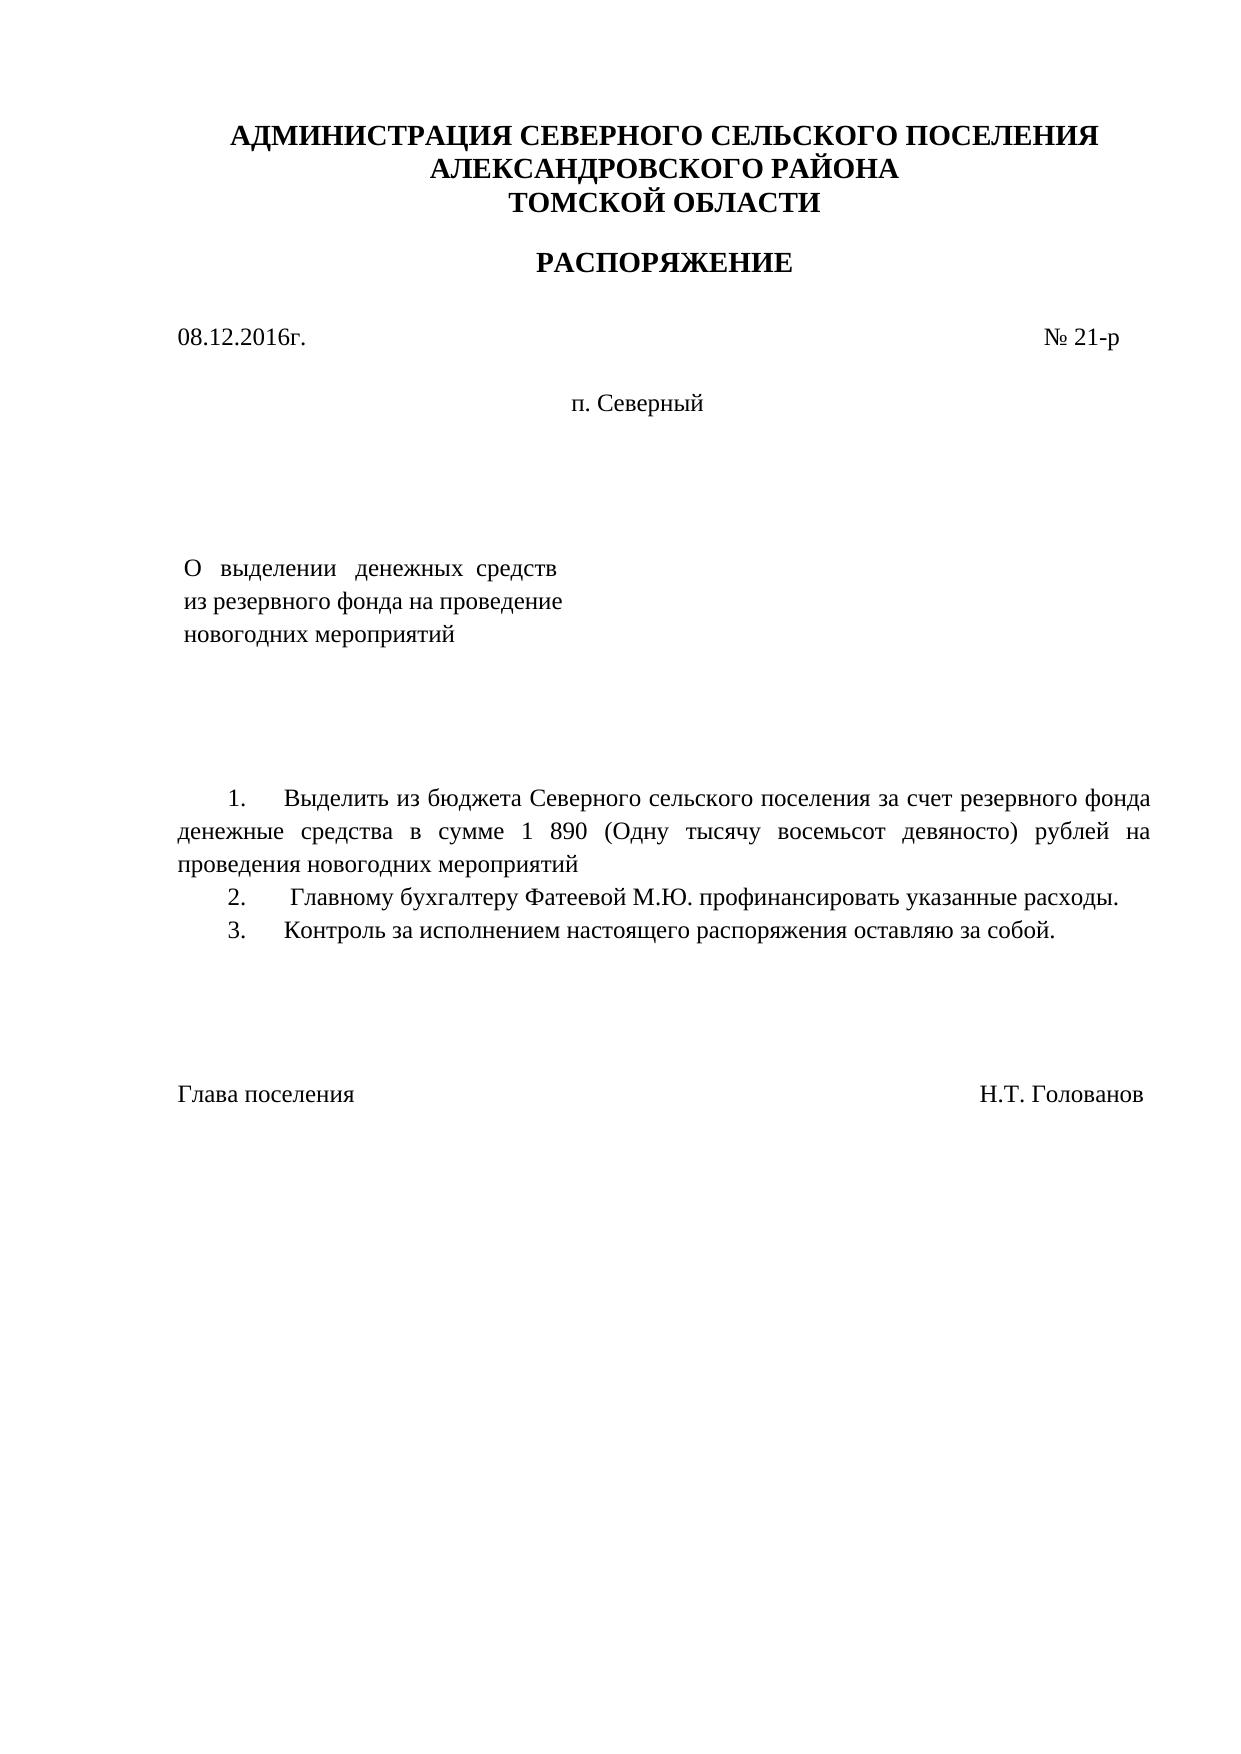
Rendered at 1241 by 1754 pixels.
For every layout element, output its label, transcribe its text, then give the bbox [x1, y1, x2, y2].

text АЛЕКСАНДРОВСКОГО РАЙОНА [177, 152, 1152, 185]
text Глава поселения Н.Т. Голованов [177, 1079, 1152, 1108]
text О выделении денежных средств [177, 553, 1152, 582]
text из резервного фонда на проведение [177, 586, 1152, 615]
text ТОМСКОЙ ОБЛАСТИ [177, 185, 1152, 219]
text 08.12.2016г. № 21-р [177, 322, 1152, 351]
list Выделить из бюджета Северного сельского поселения за счет резервного фонда денежные средства в сумме 1 890 (Одну тысячу восемьсот девяносто) рублей на проведения новогодних мероприятий [177, 783, 1152, 878]
text новогодних мероприятий [177, 619, 1152, 648]
text п. Северный [177, 388, 1152, 417]
text АДМИНИСТРАЦИЯ СЕВЕРНОГО СЕЛЬСКОГО ПОСЕЛЕНИЯ [177, 118, 1152, 152]
list Главному бухгалтеру Фатеевой М.Ю. профинансировать указанные расходы. [177, 882, 1152, 911]
list Контроль за исполнением настоящего распоряжения оставляю за собой. [177, 915, 1152, 944]
text РАСПОРЯЖЕНИЕ [177, 245, 1152, 279]
